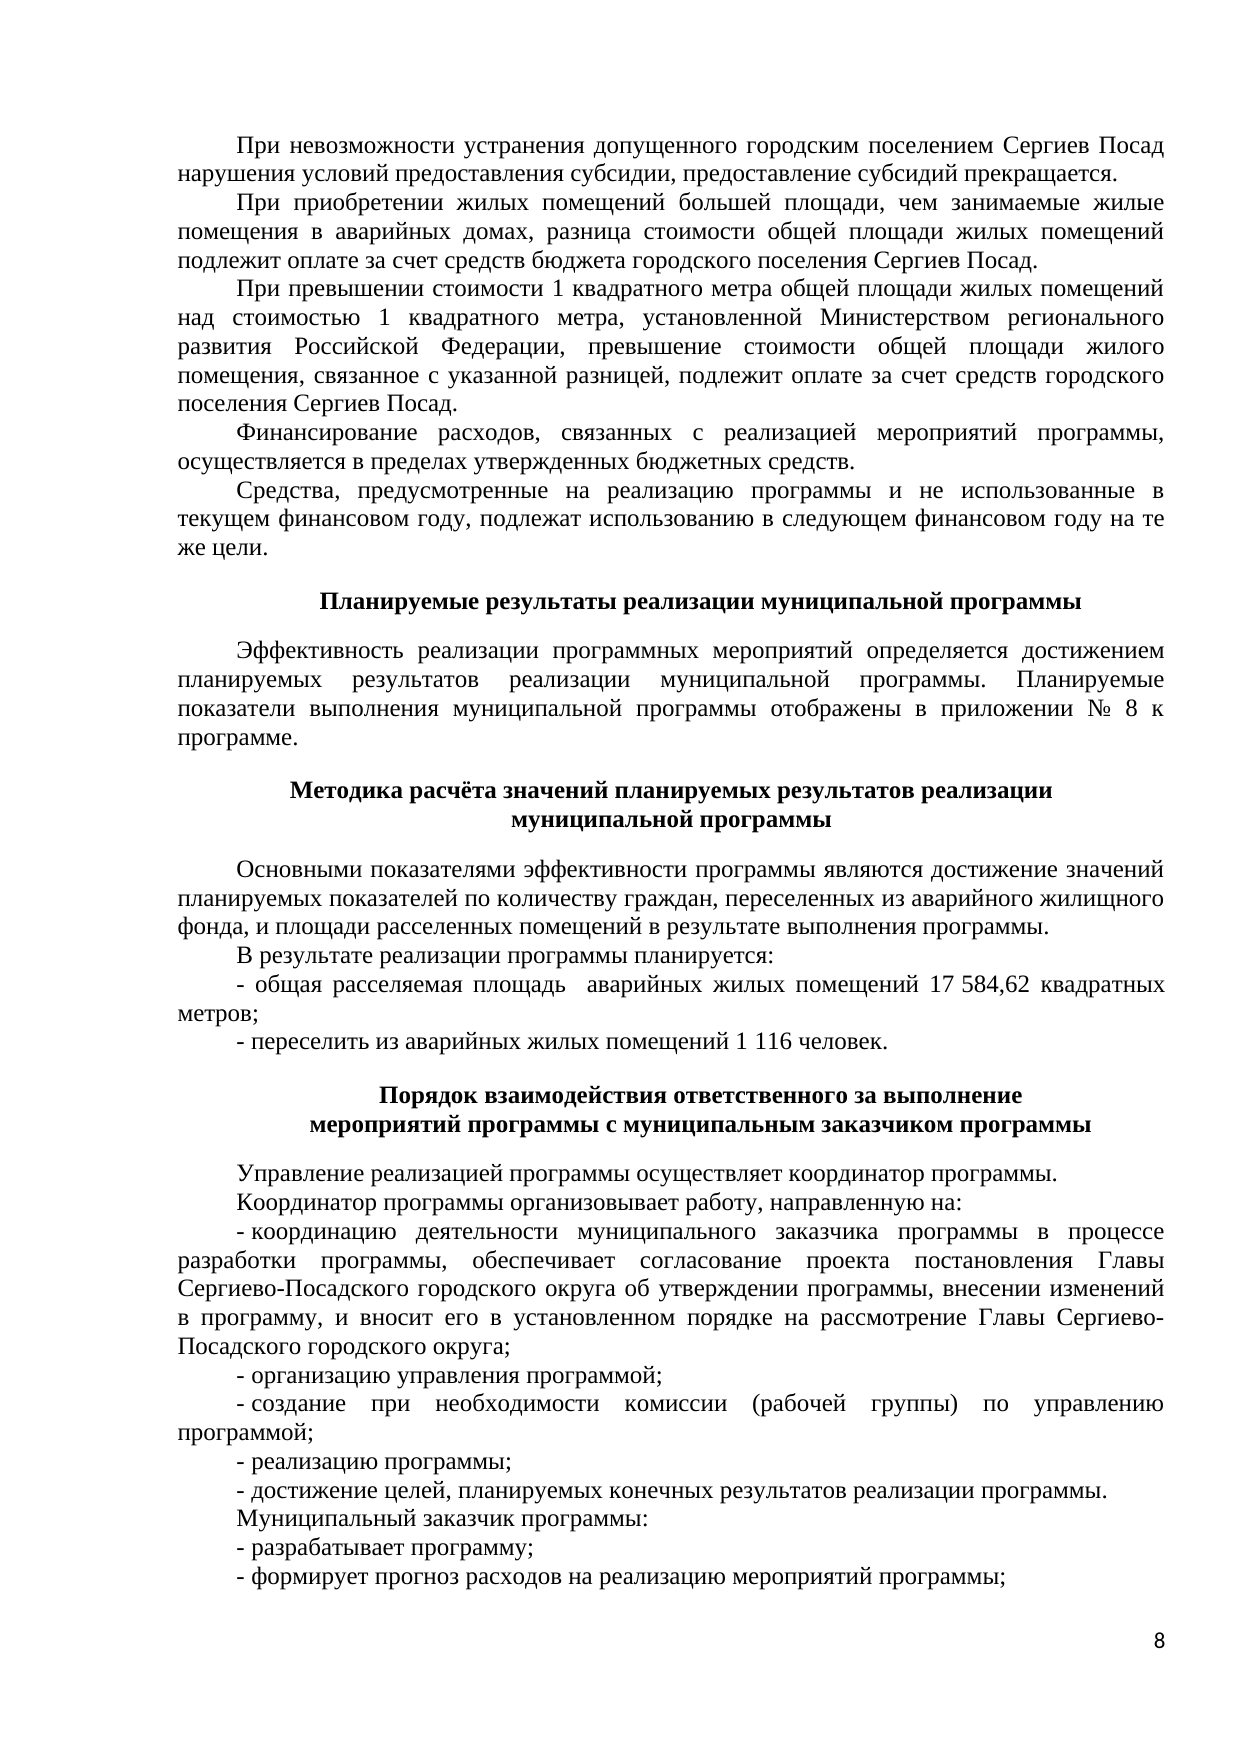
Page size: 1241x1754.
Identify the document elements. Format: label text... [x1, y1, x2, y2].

text - формирует прогноз расходов на реализацию мероприятий программы; [177, 1561, 1165, 1590]
text мероприятий программы с муниципальным заказчиком программы [177, 1109, 1165, 1138]
text - организацию управления программой; [177, 1360, 1165, 1388]
text Эффективность реализации программных мероприятий определяется достижением планируемых результатов реализации муниципальной программы. Планируемые показатели выполнения муниципальной программы отображены в приложении № 8 к программе. [177, 636, 1165, 751]
text При приобретении жилых помещений большей площади, чем занимаемые жилые помещения в аварийных домах, разница стоимости общей площади жилых помещений подлежит оплате за счет средств бюджета городского поселения Сергиев Посад. [177, 187, 1165, 273]
text - общая расселяемая площадь аварийных жилых помещений 17 584,62 квадратных метров; [177, 969, 1165, 1026]
text В результате реализации программы планируется: [177, 940, 1165, 969]
text Финансирование расходов, связанных с реализацией мероприятий программы, осуществляется в пределах утвержденных бюджетных средств. [177, 417, 1165, 475]
text - разрабатывает программу; [177, 1532, 1165, 1561]
text муниципальной программы [177, 804, 1165, 833]
text - реализацию программы; [177, 1446, 1165, 1475]
text Управление реализацией программы осуществляет координатор программы. [177, 1158, 1165, 1187]
text - переселить из аварийных жилых помещений 1 116 человек. [177, 1026, 1165, 1055]
text Средства, предусмотренные на реализацию программы и не использованные в текущем финансовом году, подлежат использованию в следующем финансовом году на те же цели. [177, 475, 1165, 561]
text Планируемые результаты реализации муниципальной программы [177, 586, 1165, 615]
text - координацию деятельности муниципального заказчика программы в процессе разработки программы, обеспечивает согласование проекта постановления Главы Сергиево-Посадского городского округа об утверждении программы, внесении изменений в программу, и вносит его в установленном порядке на рассмотрение Главы Сергиево-Посадского городского округа; [177, 1216, 1165, 1360]
text Методика расчёта значений планируемых результатов реализации [177, 776, 1165, 804]
text Координатор программы организовывает работу, направленную на: [177, 1187, 1165, 1216]
text Основными показателями эффективности программы являются достижение значений планируемых показателей по количеству граждан, переселенных из аварийного жилищного фонда, и площади расселенных помещений в результате выполнения программы. [177, 854, 1165, 940]
text При превышении стоимости 1 квадратного метра общей площади жилых помещений над стоимостью 1 квадратного метра, установленной Министерством регионального развития Российской Федерации, превышение стоимости общей площади жилого помещения, связанное с указанной разницей, подлежит оплате за счет средств городского поселения Сергиев Посад. [177, 273, 1165, 417]
text Порядок взаимодействия ответственного за выполнение [177, 1080, 1165, 1109]
text Муниципальный заказчик программы: [177, 1503, 1165, 1532]
text - создание при необходимости комиссии (рабочей группы) по управлению программой; [177, 1388, 1165, 1446]
text При невозможности устранения допущенного городским поселением Сергиев Посад нарушения условий предоставления субсидии, предоставление субсидий прекращается. [177, 130, 1165, 187]
text - достижение целей, планируемых конечных результатов реализации программы. [177, 1475, 1165, 1503]
